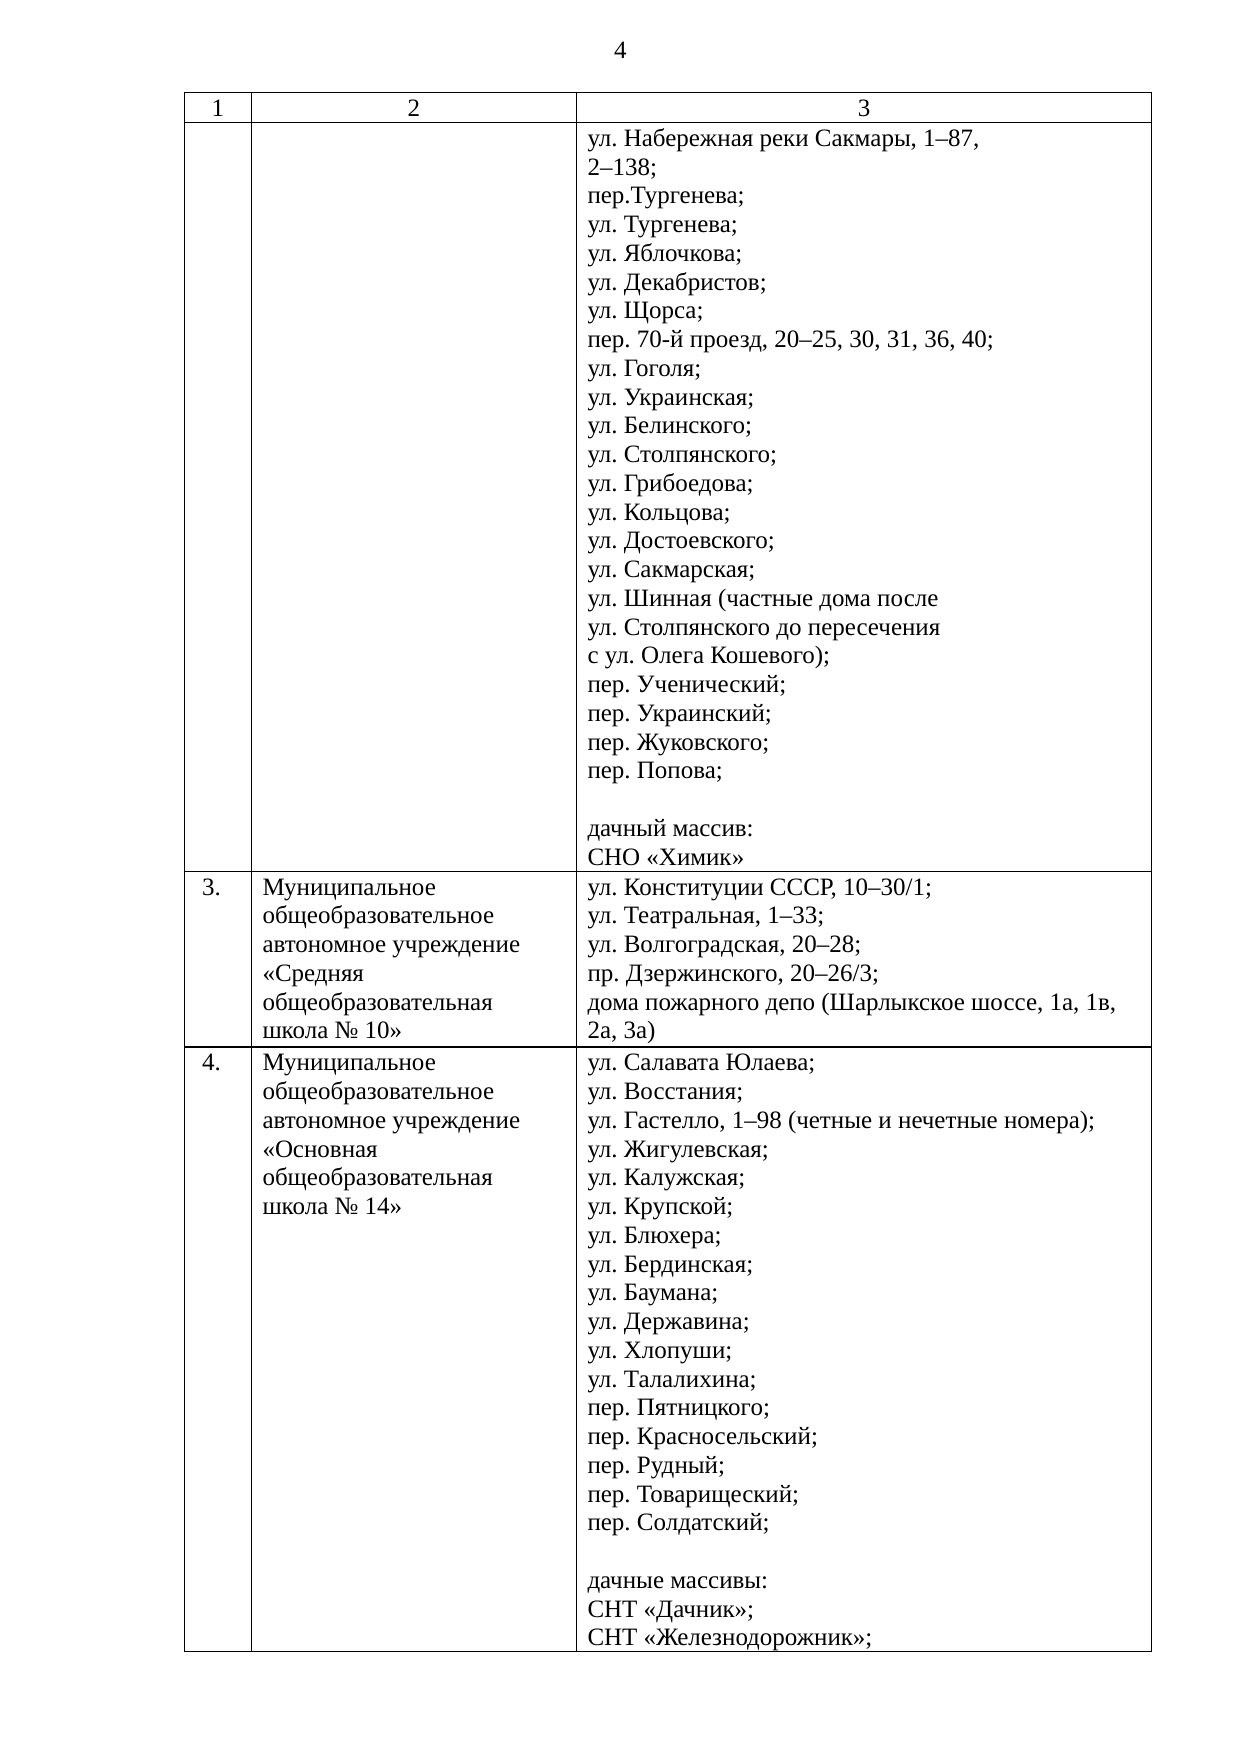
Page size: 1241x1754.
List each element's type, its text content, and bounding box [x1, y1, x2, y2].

table_header 2 [252, 93, 576, 122]
table_cell [185, 123, 251, 871]
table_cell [252, 1048, 576, 1651]
table_cell [185, 1048, 251, 1651]
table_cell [577, 123, 1151, 871]
table_cell [185, 872, 251, 1046]
table_header 3 [577, 93, 1151, 122]
table_cell Муниципальное общеобразовательное автономное учреждение «Средняя общеобразовательная школа № 10» [252, 872, 576, 1046]
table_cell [577, 1048, 1151, 1651]
table_header 1 [185, 93, 251, 122]
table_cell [252, 123, 576, 871]
table_cell ул. Конституции СССР, 10–30/1; ул. Театральная, 1–33; ул. Волгоградская, 20–28; пр. Дзержинского, 20–26/3; дома пожарного депо (Шарлыкское шоссе, 1а, 1в, 2а, 3а) [577, 872, 1151, 1046]
